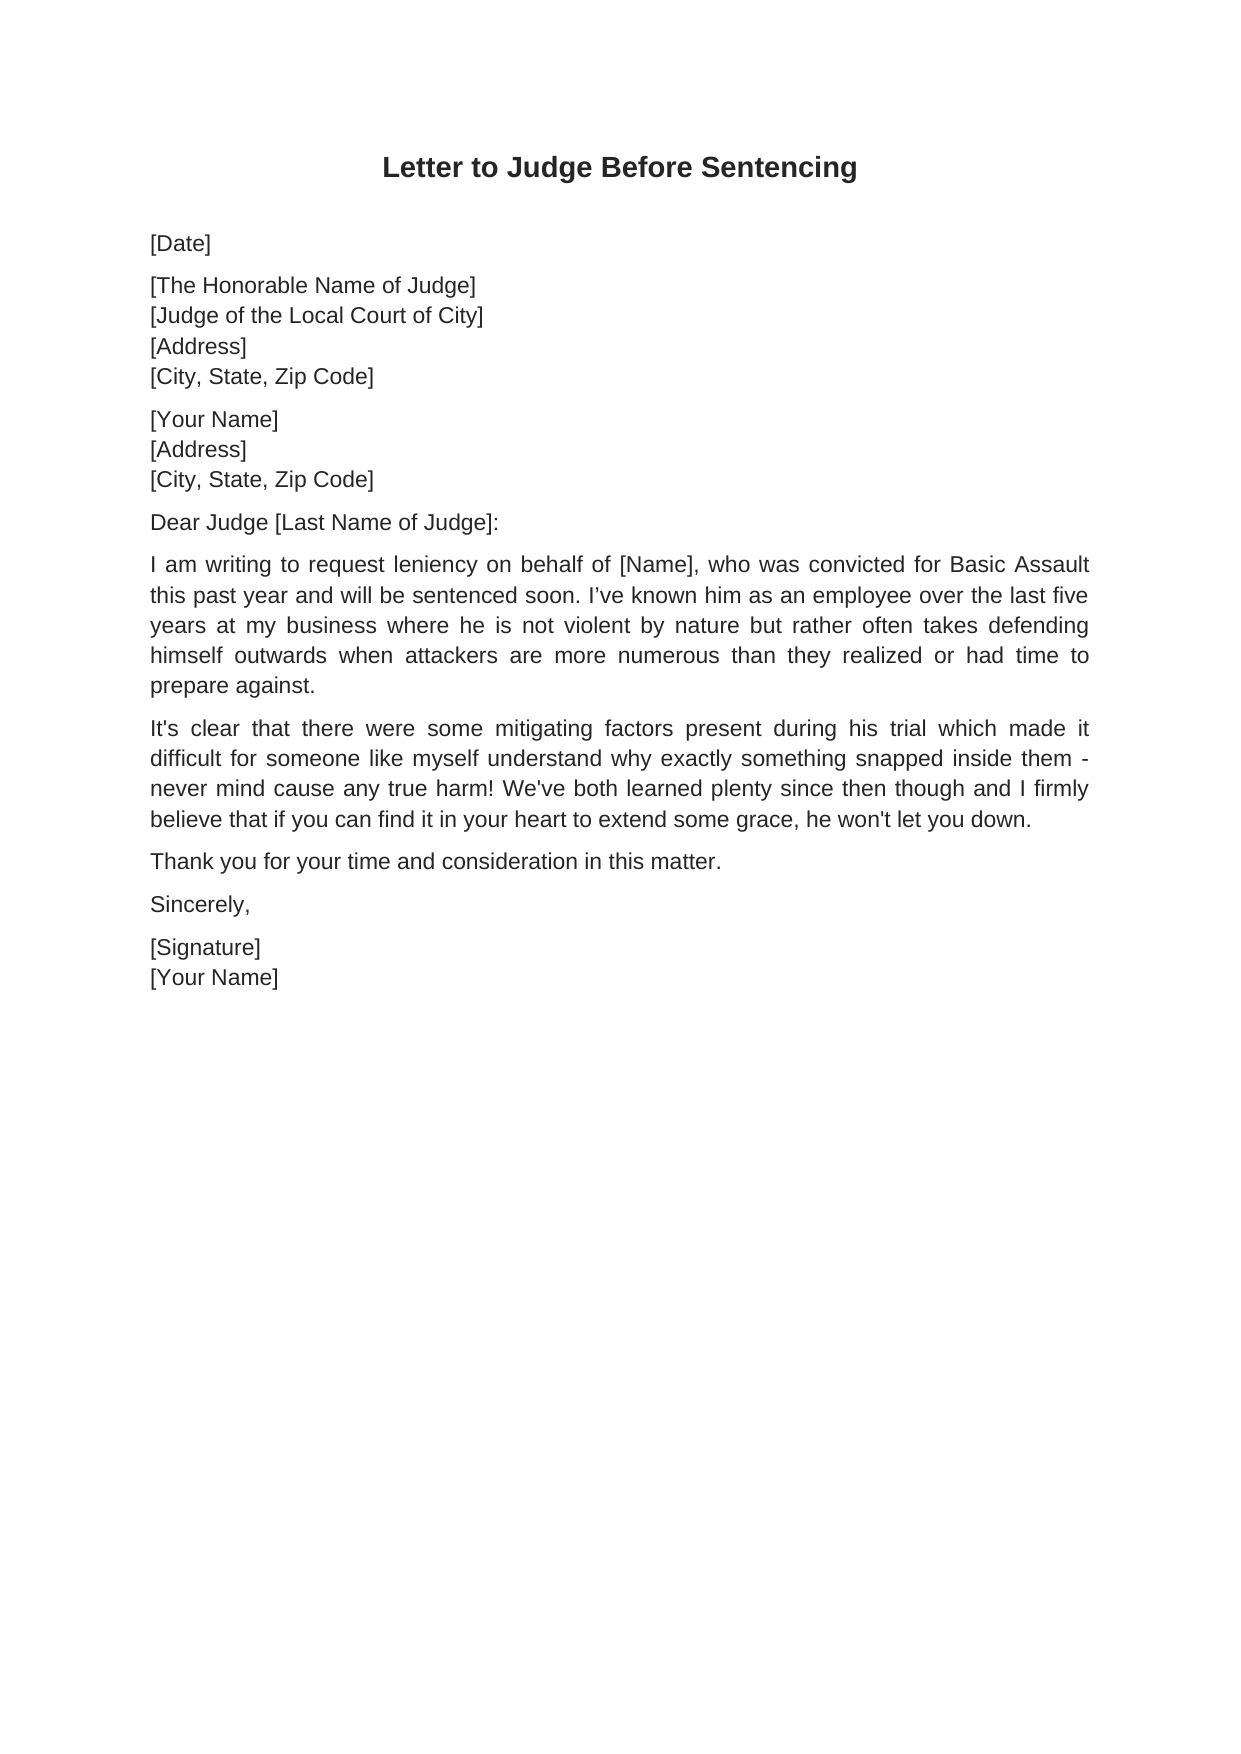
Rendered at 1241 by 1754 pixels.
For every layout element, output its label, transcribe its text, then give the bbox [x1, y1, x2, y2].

text [Date] [150, 229, 1090, 256]
text [Judge of the Local Court of City] [150, 302, 1090, 329]
text Dear Judge [Last Name of Judge]: [150, 509, 1090, 535]
text [Address] [150, 333, 1090, 359]
text Sincerely, [150, 891, 1090, 917]
text [Address] [150, 436, 1090, 462]
text It's clear that there were some mitigating factors present during his trial which made it difficult for someone like myself understand why exactly something snapped inside them - never mind cause any true harm! We've both learned plenty since then though and I firmly believe that if you can find it in your heart to extend some grace, he won't let you down. [150, 715, 1090, 832]
text [The Honorable Name of Judge] [150, 272, 1090, 299]
text [City, State, Zip Code] [150, 466, 1090, 492]
text [Your Name] [150, 964, 1090, 990]
text [City, State, Zip Code] [150, 363, 1090, 389]
text I am writing to request leniency on behalf of [Name], who was convicted for Basic Assault this past year and will be sentenced soon. I’ve known him as an employee over the last five years at my business where he is not violent by nature but rather often takes defending himself outwards when attackers are more numerous than they realized or had time to prepare against. [150, 551, 1090, 699]
text [Your Name] [150, 406, 1090, 432]
text [Signature] [150, 934, 1090, 960]
text Thank you for your time and consideration in this matter. [150, 848, 1090, 875]
text Letter to Judge Before Sentencing [150, 150, 1090, 183]
